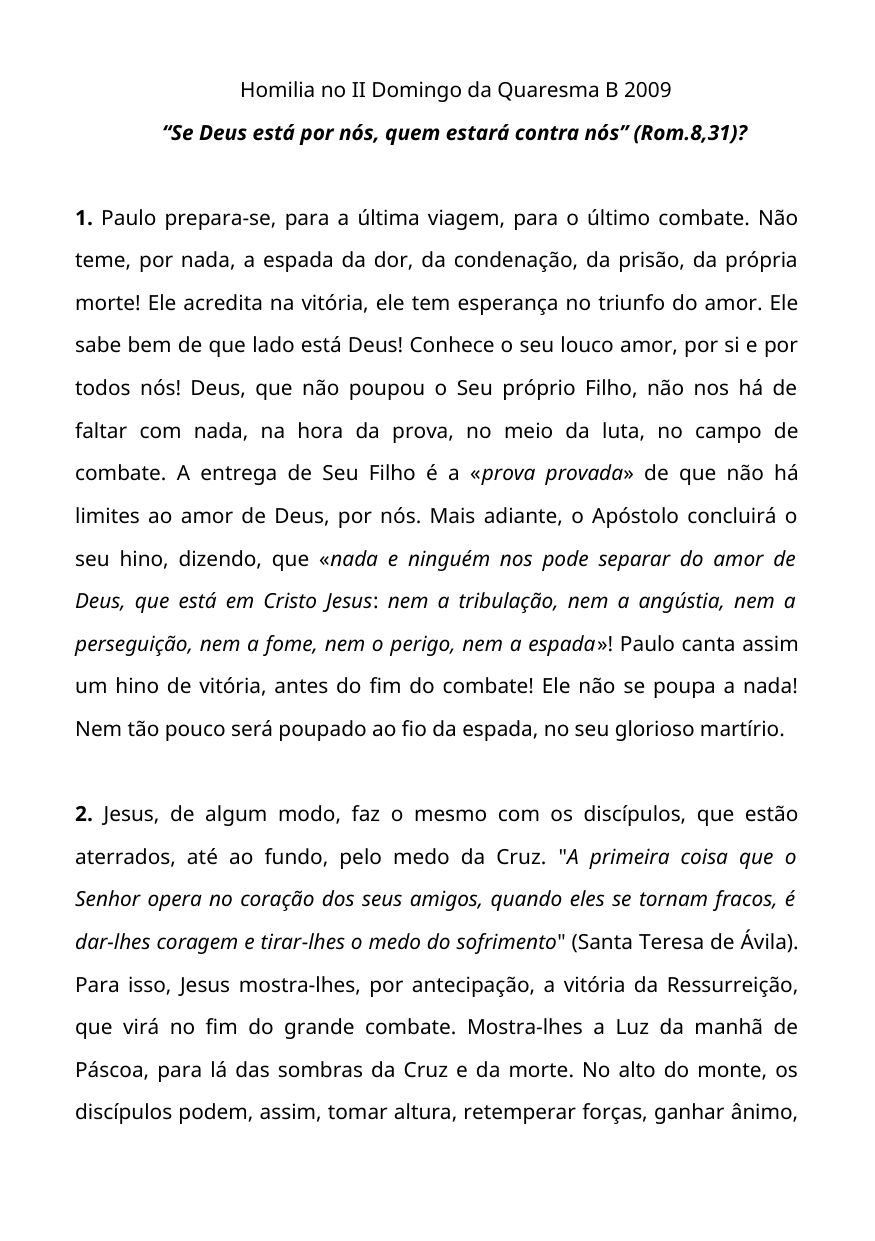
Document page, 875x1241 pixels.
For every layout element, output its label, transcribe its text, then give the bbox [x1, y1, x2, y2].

text Homilia no II Domingo da Quaresma B 2009 [112, 75, 799, 103]
text 1. Paulo prepara-se, para a última viagem, para o último combate. Não teme, por nada, a espada da dor, da condenação, da prisão, da própria morte! Ele acredita na vitória, ele tem esperança no triunfo do amor. Ele sabe bem de que lado está Deus! Conhece o seu louco amor, por si e por todos nós! Deus, que não poupou o Seu próprio Filho, não nos há de faltar com nada, na hora da prova, no meio da luta, no campo de combate. A entrega de Seu Filho é a «prova provada» de que não há limites ao amor de Deus, por nós. Mais adiante, o Apóstolo concluirá o seu hino, dizendo, que «nada e ninguém nos pode separar do amor de Deus, que está em Cristo Jesus: nem a tribulação, nem a angústia, nem a perseguição, nem a fome, nem o perigo, nem a espada»! Paulo canta assim um hino de vitória, antes do fim do combate! Ele não se poupa a nada! Nem tão pouco será poupado ao fio da espada, no seu glorioso martírio. [75, 203, 799, 742]
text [75, 799, 799, 1126]
text “Se Deus está por nós, quem estará contra nós” (Rom.8,31)? [112, 118, 799, 146]
